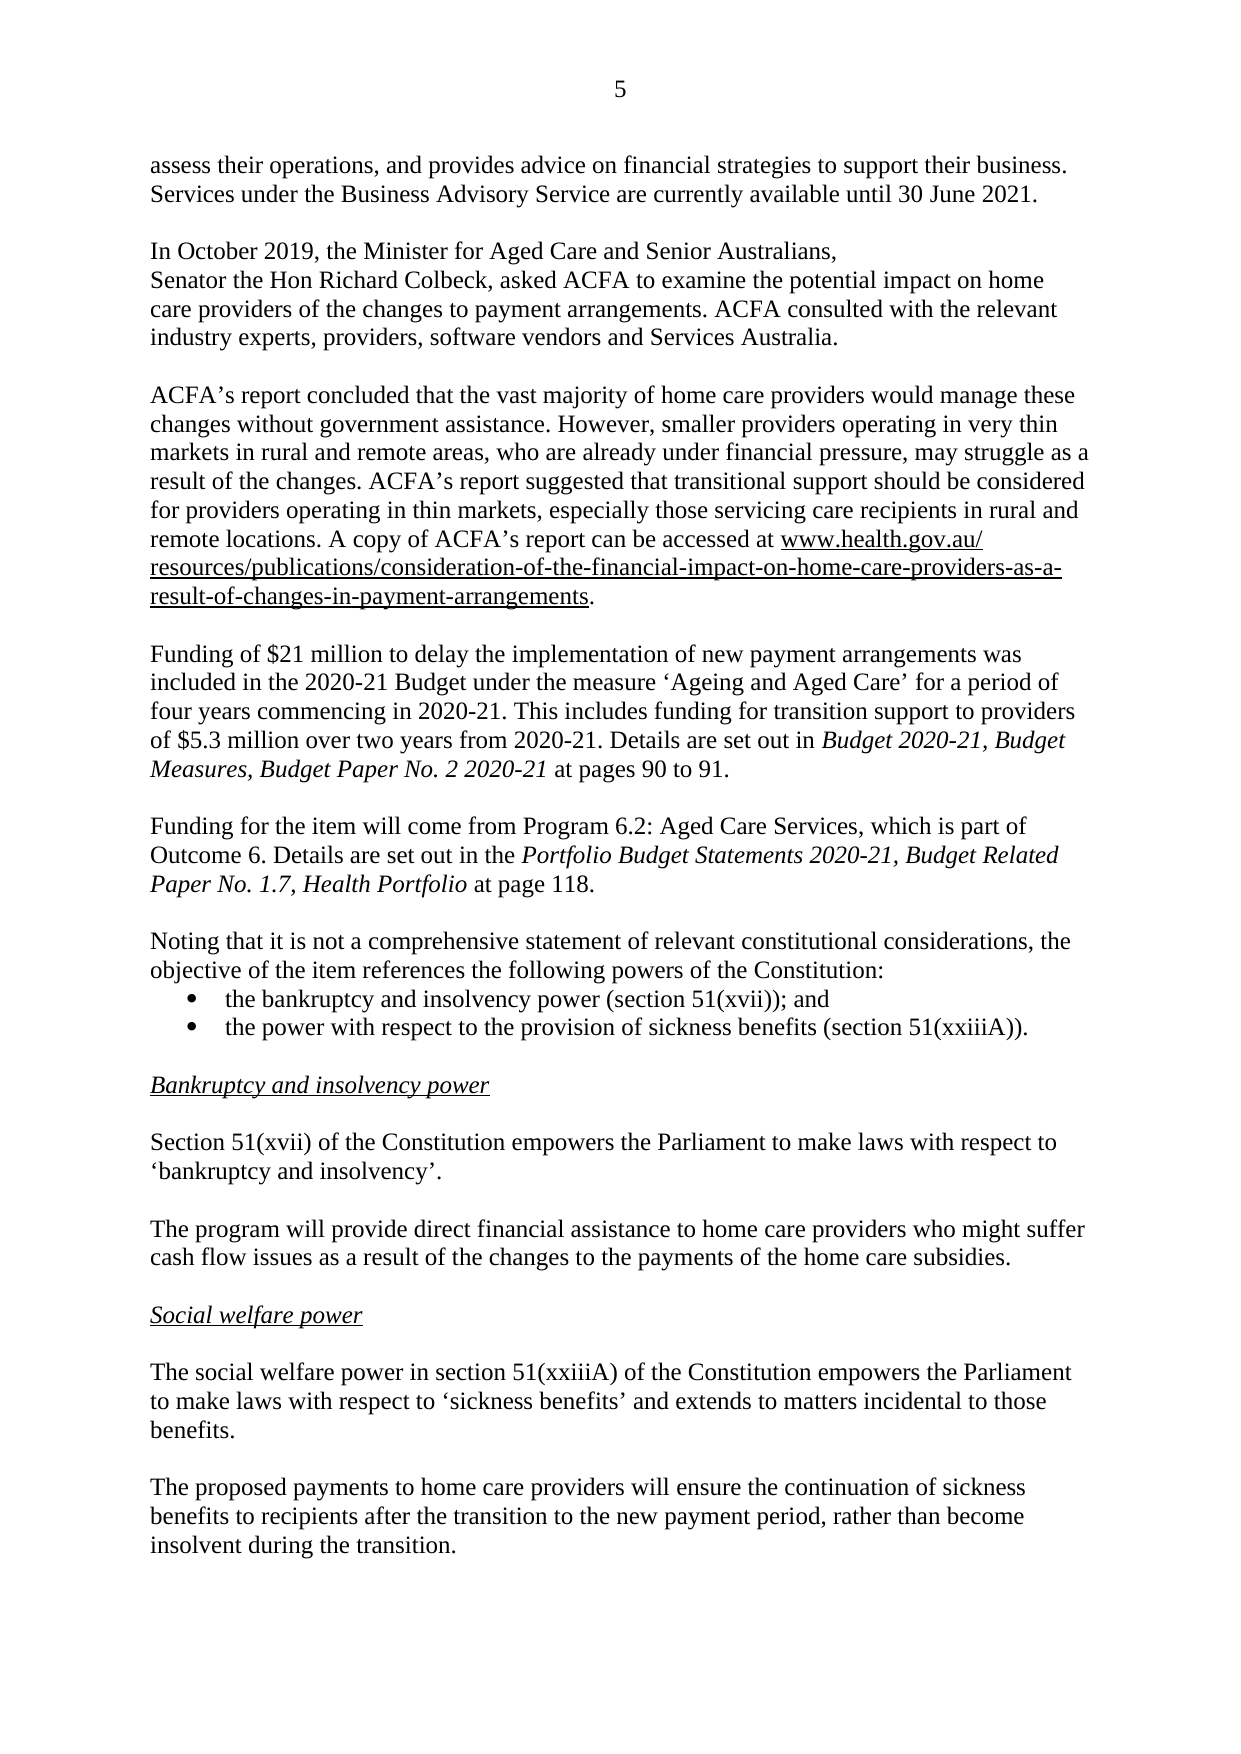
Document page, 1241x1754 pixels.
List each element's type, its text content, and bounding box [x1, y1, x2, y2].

subtitle Social welfare power [150, 1300, 1090, 1329]
subtitle The proposed payments to home care providers will ensure the continuation of sickness benefits to recipients after the transition to the new payment period, rather than become insolvent during the transition. [150, 1472, 1090, 1559]
text Noting that it is not a comprehensive statement of relevant constitutional considerations, the objective of the item references the following powers of the Constitution: [150, 926, 1090, 984]
list the power with respect to the provision of sickness benefits (section 51(xxiiiA)). [187, 1012, 1090, 1041]
text ACFA’s report concluded that the vast majority of home care providers would manage these changes without government assistance. However, smaller providers operating in very thin markets in rural and remote areas, who are already under financial pressure, may struggle as a result of the changes. ACFA’s report suggested that transitional support should be considered for providers operating in thin markets, especially those servicing care recipients in rural and remote locations. A copy of ACFA’s report can be accessed at www.health.gov.au/ [150, 380, 1090, 552]
list the bankruptcy and insolvency power (section 51(xvii)); and [187, 984, 1090, 1012]
subtitle Bankruptcy and insolvency power [150, 1070, 1090, 1099]
text In October 2019, the Minister for Aged Care and Senior Australians, Senator the Hon Richard Colbeck, asked ACFA to examine the potential impact on home care providers of the changes to payment arrangements. ACFA consulted with the relevant industry experts, providers, software vendors and Services Australia. [150, 236, 1090, 351]
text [150, 150, 1090, 207]
subtitle Section 51(xvii) of the Constitution empowers the Parliament to make laws with respect to ‘bankruptcy and insolvency’. [150, 1127, 1090, 1185]
text Funding for the item will come from Program 6.2: Aged Care Services, which is part of Outcome 6. Details are set out in the Portfolio Budget Statements 2020-21, Budget Related Paper No. 1.7, Health Portfolio at page 118. [150, 811, 1090, 897]
subtitle The social welfare power in section 51(xxiiiA) of the Constitution empowers the Parliament to make laws with respect to ‘sickness benefits’ and extends to matters incidental to those benefits. [150, 1357, 1090, 1444]
text Funding of $21 million to delay the implementation of new payment arrangements was included in the 2020-21 Budget under the measure ‘Ageing and Aged Care’ for a period of four years commencing in 2020-21. This includes funding for transition support to providers of $5.3 million over two years from 2020-21. Details are set out in Budget 2020-21, Budget Measures, Budget Paper No. 2 2020-21 at pages 90 to 91. [150, 639, 1090, 782]
subtitle The program will provide direct financial assistance to home care providers who might suffer cash flow issues as a result of the changes to the payments of the home care subsidies. [150, 1214, 1090, 1271]
text resources/publications/consideration-of-the-financial-impact-on-home-care-providers-as-a-result-of-changes-in-payment-arrangements. [150, 552, 1090, 610]
